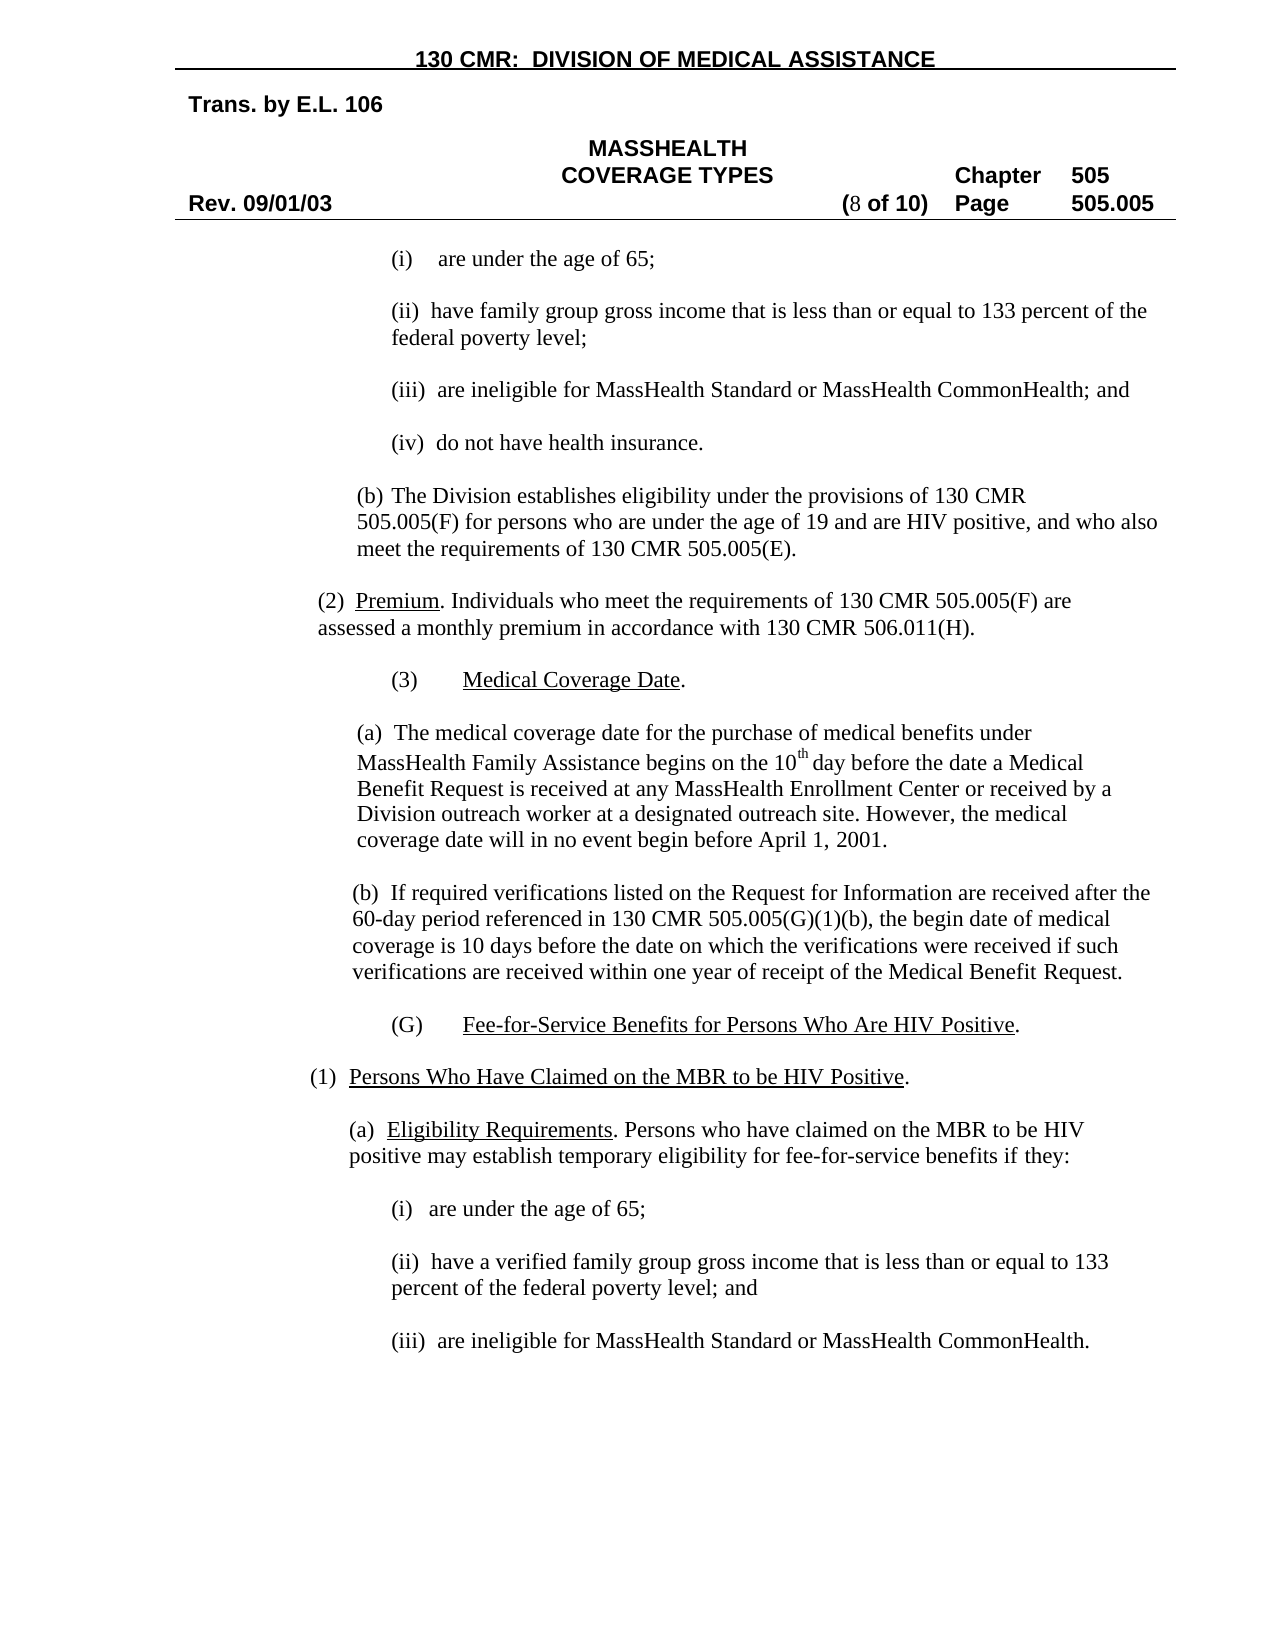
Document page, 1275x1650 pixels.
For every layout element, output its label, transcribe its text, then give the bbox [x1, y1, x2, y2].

list are ineligible for MassHealth Standard or MassHealth CommonHealth; and [391, 377, 1187, 403]
list Medical Coverage Date. [391, 666, 1187, 693]
list are ineligible for MassHealth Standard or MassHealth CommonHealth. [391, 1327, 1187, 1353]
list do not have health insurance. [391, 429, 1187, 456]
list Persons Who Have Claimed on the MBR to be HIV Positive. [310, 1063, 1187, 1090]
list If required verifications listed on the Request for Information are received after the 60-day period referenced in 130 CMR 505.005(G)(1)(b), the begin date of medical coverage is 10 days before the date on which the verifications were received if such verifications are received within one year of receipt of the Medical Benefit Request. [352, 879, 1152, 984]
list The Division establishes eligibility under the provisions of 130 CMR [357, 482, 1187, 508]
list Fee-for-Service Benefits for Persons Who Are HIV Positive. [391, 1011, 1187, 1037]
list have family group gross income that is less than or equal to 133 percent of the federal poverty level; [391, 297, 1148, 350]
list The medical coverage date for the purchase of medical benefits under MassHealth Family Assistance begins on the 10th day before the date a Medical Benefit Request is received at any MassHealth Enrollment Center or received by a Division outreach worker at a designated outreach site. However, the medical coverage date will in no event begin before April 1, 2001. [357, 719, 1148, 853]
list are under the age of 65; [391, 1195, 1187, 1221]
list Eligibility Requirements. Persons who have claimed on the MBR to be HIV positive may establish temporary eligibility for fee-for-service benefits if they: [349, 1116, 1090, 1169]
list Premium. Individuals who meet the requirements of 130 CMR 505.005(F) are assessed a monthly premium in accordance with 130 CMR 506.011(H). [318, 587, 1078, 640]
list are under the age of 65; [391, 245, 1187, 271]
list have a verified family group gross income that is less than or equal to 133 percent of the federal poverty level; and [391, 1248, 1109, 1300]
text 505.005(F) for persons who are under the age of 19 and are HIV positive, and who also meet the requirements of 130 CMR 505.005(E). [357, 508, 1161, 561]
